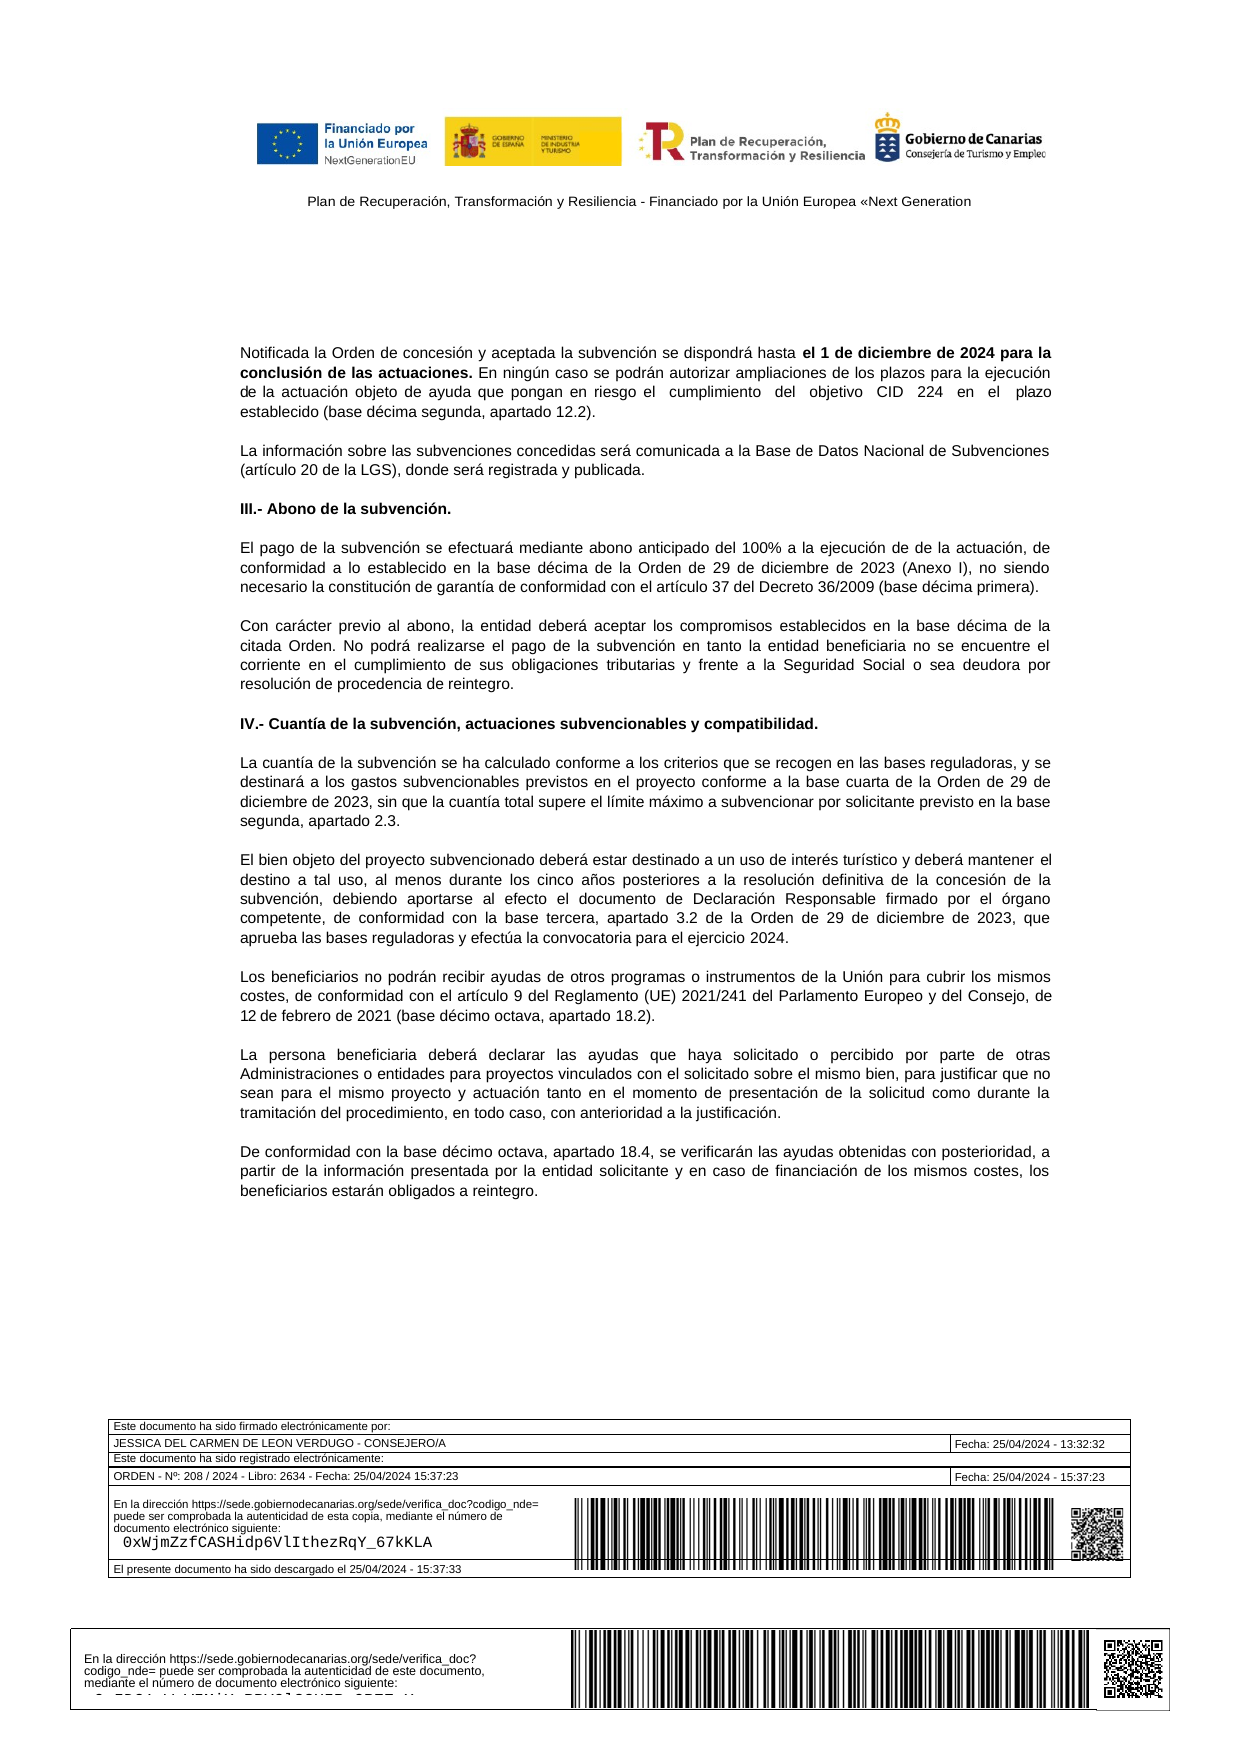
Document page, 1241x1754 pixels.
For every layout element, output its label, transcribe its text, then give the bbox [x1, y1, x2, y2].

text Los beneficiarios no podrán recibir ayudas de otros programas o instrumentos de la Unión para cubrir los mismos costes, de conformidad con el artículo 9 del Reglamento (UE) 2021/241 del Parlamento Europeo y del Consejo, de 12 de febrero de 2021 (base décimo octava, apartado 18.2). [240, 967, 1052, 1024]
table_cell Fecha: 25/04/2024 - 13:32:32 [951, 1435, 1130, 1452]
table_header Este documento ha sido firmado electrónicamente por: [109, 1420, 950, 1434]
table_header [950, 1420, 1130, 1434]
table_cell Este documento ha sido registrado electrónicamente: [109, 1453, 1130, 1466]
text Notificada la Orden de concesión y aceptada la subvención se dispondrá hasta el 1 de diciembre de 2024 para la conclusión de las actuaciones. En ningún caso se podrán autorizar ampliaciones de los plazos para la ejecución de la actuación objeto de ayuda que pongan en riesgo el cumplimiento del objetivo CID 224 en el plazo establecido (base décima segunda, apartado 12.2). [240, 344, 1052, 420]
subtitle IV.- Cuantía de la subvención, actuaciones subvencionables y compatibilidad. [240, 714, 1182, 732]
picture [1096, 1628, 1170, 1711]
text De conformidad con la base décimo octava, apartado 18.4, se verificarán las ayudas obtenidas con posterioridad, a partir de la información presentada por la entidad solicitante y en caso de financiación de los mismos costes, los beneficiarios estarán obligados a reintegro. [240, 1143, 1052, 1199]
picture [571, 1630, 1089, 1708]
table_cell En la dirección https://sede.gobiernodecanarias.org/sede/verifica_doc?codigo_nde= puede ser comprobada la autenticidad de esta copia, mediante el número de documento electrónico siguiente: 0xWjmZzfCASHidp6VlIthezRqY_67kKLA [109, 1486, 1130, 1559]
picture [256, 108, 1046, 166]
text La persona beneficiaria deberá declarar las ayudas que haya solicitado o percibido por parte de otras Administraciones o entidades para proyectos vinculados con el solicitado sobre el mismo bien, para justificar que no sean para el mismo proyecto y actuación tanto en el momento de presentación de la solicitud como durante la tramitación del procedimiento, en todo caso, con anterioridad a la justificación. [240, 1045, 1052, 1121]
text La información sobre las subvenciones concedidas será comunicada a la Base de Datos Nacional de Subvenciones (artículo 20 de la LGS), donde será registrada y publicada. [240, 441, 1052, 479]
subtitle III.- Abono de la subvención. [240, 500, 1182, 518]
text La cuantía de la subvención se ha calculado conforme a los criterios que se recogen en las bases reguladoras, y se destinará a los gastos subvencionables previstos en el proyecto conforme a la base cuarta de la Orden de 29 de diciembre de 2023, sin que la cuantía total supere el límite máximo a subvencionar por solicitante previsto en la base segunda, apartado 2.3. [240, 753, 1052, 830]
table_cell El presente documento ha sido descargado el 25/04/2024 - 15:37:33 [109, 1560, 1130, 1577]
text El bien objeto del proyecto subvencionado deberá estar destinado a un uso de interés turístico y deberá mantener el destino a tal uso, al menos durante los cinco años posteriores a la resolución definitiva de la concesión de la subvención, debiendo aportarse al efecto el documento de Declaración Responsable firmado por el órgano competente, de conformidad con la base tercera, apartado 3.2 de la Orden de 29 de diciembre de 2023, que aprueba las bases reguladoras y efectúa la convocatoria para el ejercicio 2024. [240, 851, 1052, 946]
table_cell JESSICA DEL CARMEN DE LEON VERDUGO - CONSEJERO/A [109, 1435, 950, 1452]
text El pago de la subvención se efectuará mediante abono anticipado del 100% a la ejecución de de la actuación, de conformidad a lo establecido en la base décima de la Orden de 29 de diciembre de 2023 (Anexo I), no siendo necesario la constitución de garantía de conformidad con el artículo 37 del Decreto 36/2009 (base décima primera). [240, 539, 1052, 596]
table_cell Fecha: 25/04/2024 - 15:37:23 [951, 1468, 1130, 1485]
text Con carácter previo al abono, la entidad deberá aceptar los compromisos establecidos en la base décima de la citada Orden. No podrá realizarse el pago de la subvención en tanto la entidad beneficiaria no se encuentre el corriente en el cumplimiento de sus obligaciones tributarias y frente a la Seguridad Social o sea deudora por resolución de procedencia de reintegro. [240, 617, 1052, 693]
table_cell ORDEN - Nº: 208 / 2024 - Libro: 2634 - Fecha: 25/04/2024 15:37:23 [109, 1468, 950, 1485]
